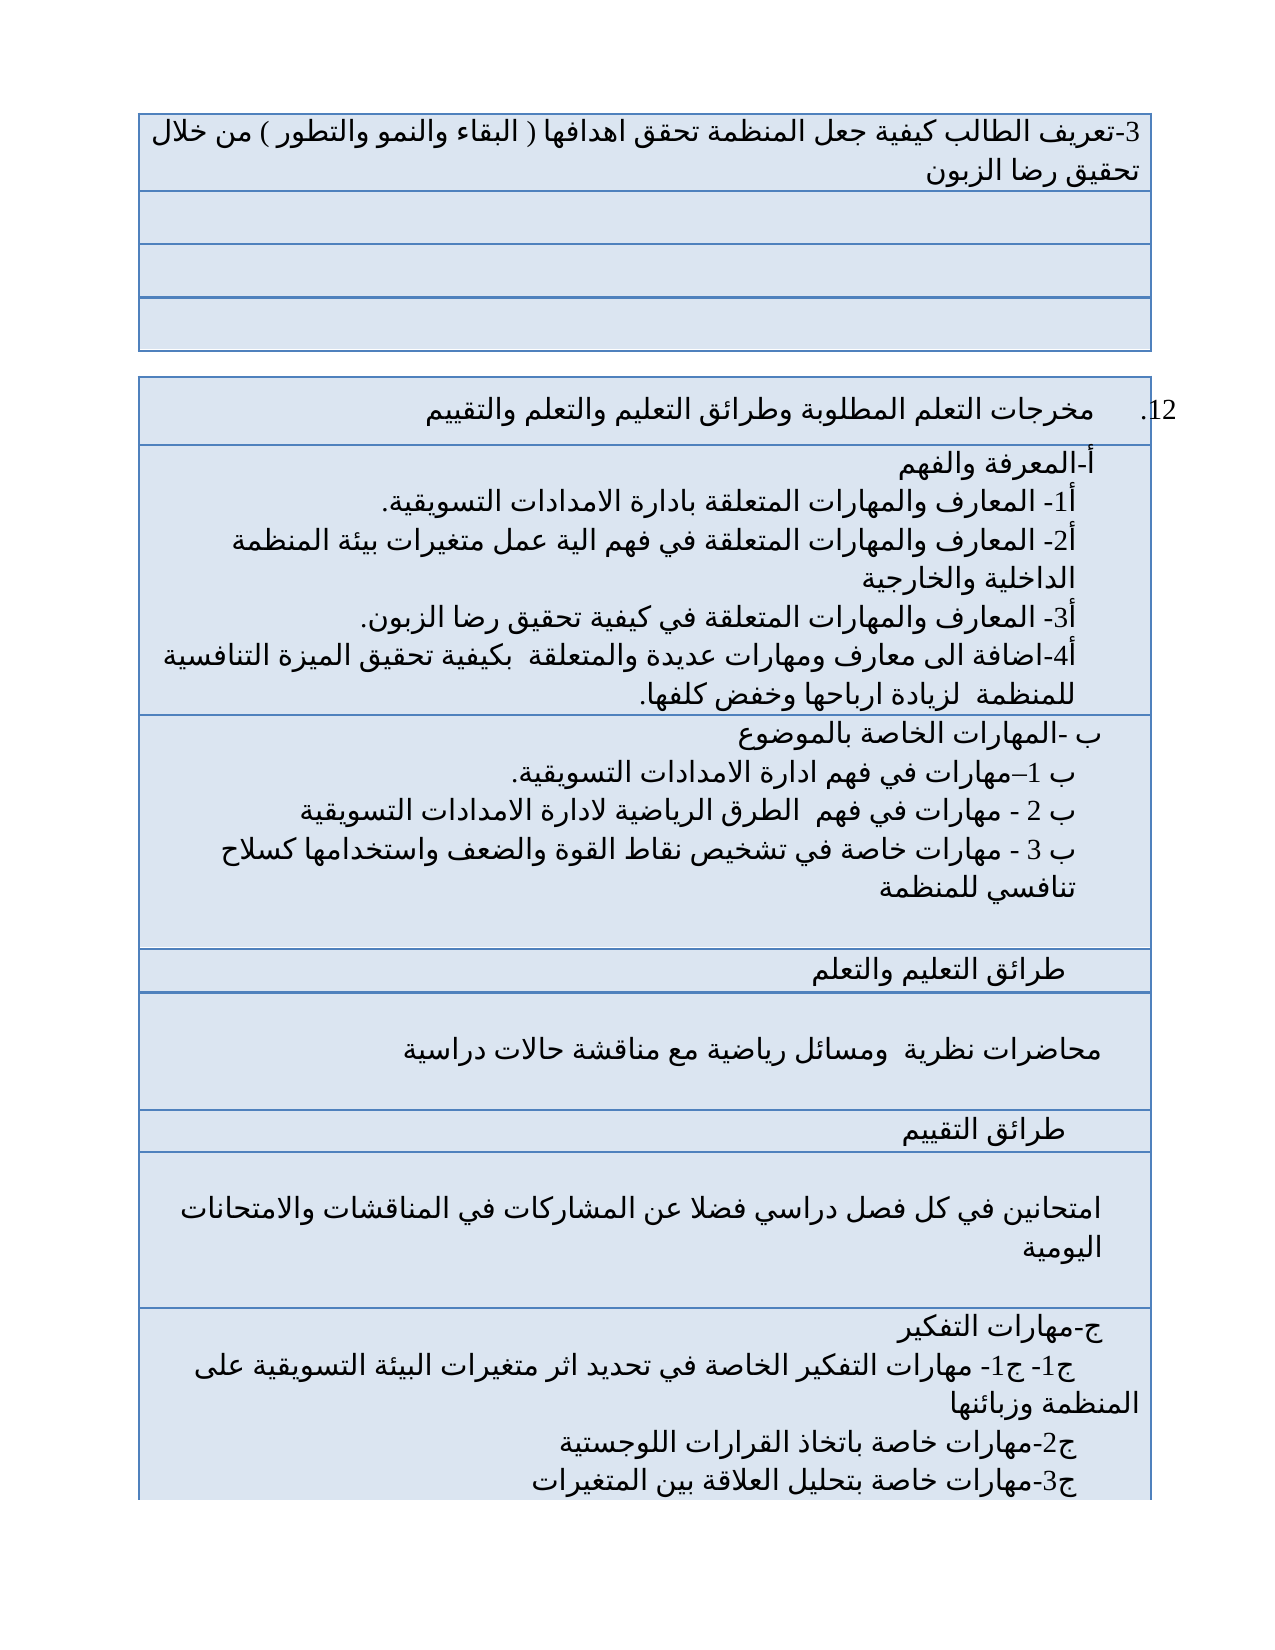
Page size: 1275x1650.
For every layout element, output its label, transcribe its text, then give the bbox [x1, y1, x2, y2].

table_cell أ-المعرفة والفهم أ1- المعارف والمهارات المتعلقة بادارة الامدادات التسويقية. أ2- المعارف والمهارات المتعلقة في فهم الية عمل متغيرات بيئة المنظمة الداخلية والخارجية أ3- المعارف والمهارات المتعلقة في كيفية تحقيق رضا الزبون. أ4-اضافة الى معارف ومهارات عديدة والمتعلقة بكيفية تحقيق الميزة التنافسية للمنظمة لزيادة ارباحها وخفض كلفها. [140, 446, 1150, 714]
table_cell 3-تعريف الطالب كيفية جعل المنظمة تحقق اهدافها ( البقاء والنمو والتطور ) من خلال تحقيق رضا الزبون [140, 115, 1150, 190]
table_cell امتحانين في كل فصل دراسي فضلا عن المشاركات في المناقشات والامتحانات اليومية [140, 1153, 1150, 1307]
table_cell طرائق التقييم [140, 1111, 1150, 1151]
table_header مخرجات التعلم المطلوبة وطرائق التعليم والتعلم والتقييم [140, 378, 1150, 444]
table_cell ب -المهارات الخاصة بالموضوع ب 1–مهارات في فهم ادارة الامدادات التسويقية. ب 2 - مهارات في فهم الطرق الرياضية لادارة الامدادات التسويقية ب 3 - مهارات خاصة في تشخيص نقاط القوة والضعف واستخدامها كسلاح تنافسي للمنظمة [140, 716, 1150, 947]
table_cell [140, 192, 1150, 243]
table_cell [140, 299, 1150, 349]
table_cell طرائق التعليم والتعلم [140, 950, 1150, 991]
table_cell [140, 245, 1150, 296]
table_cell محاضرات نظرية ومسائل رياضية مع مناقشة حالات دراسية [140, 994, 1150, 1109]
table_cell ج-مهارات التفكير ج1- ج1- مهارات التفكير الخاصة في تحديد اثر متغيرات البيئة التسويقية على المنظمة وزبائنها ج2-مهارات خاصة باتخاذ القرارات اللوجستية ج3-مهارات خاصة بتحليل العلاقة بين المتغيرات [140, 1309, 1150, 1500]
